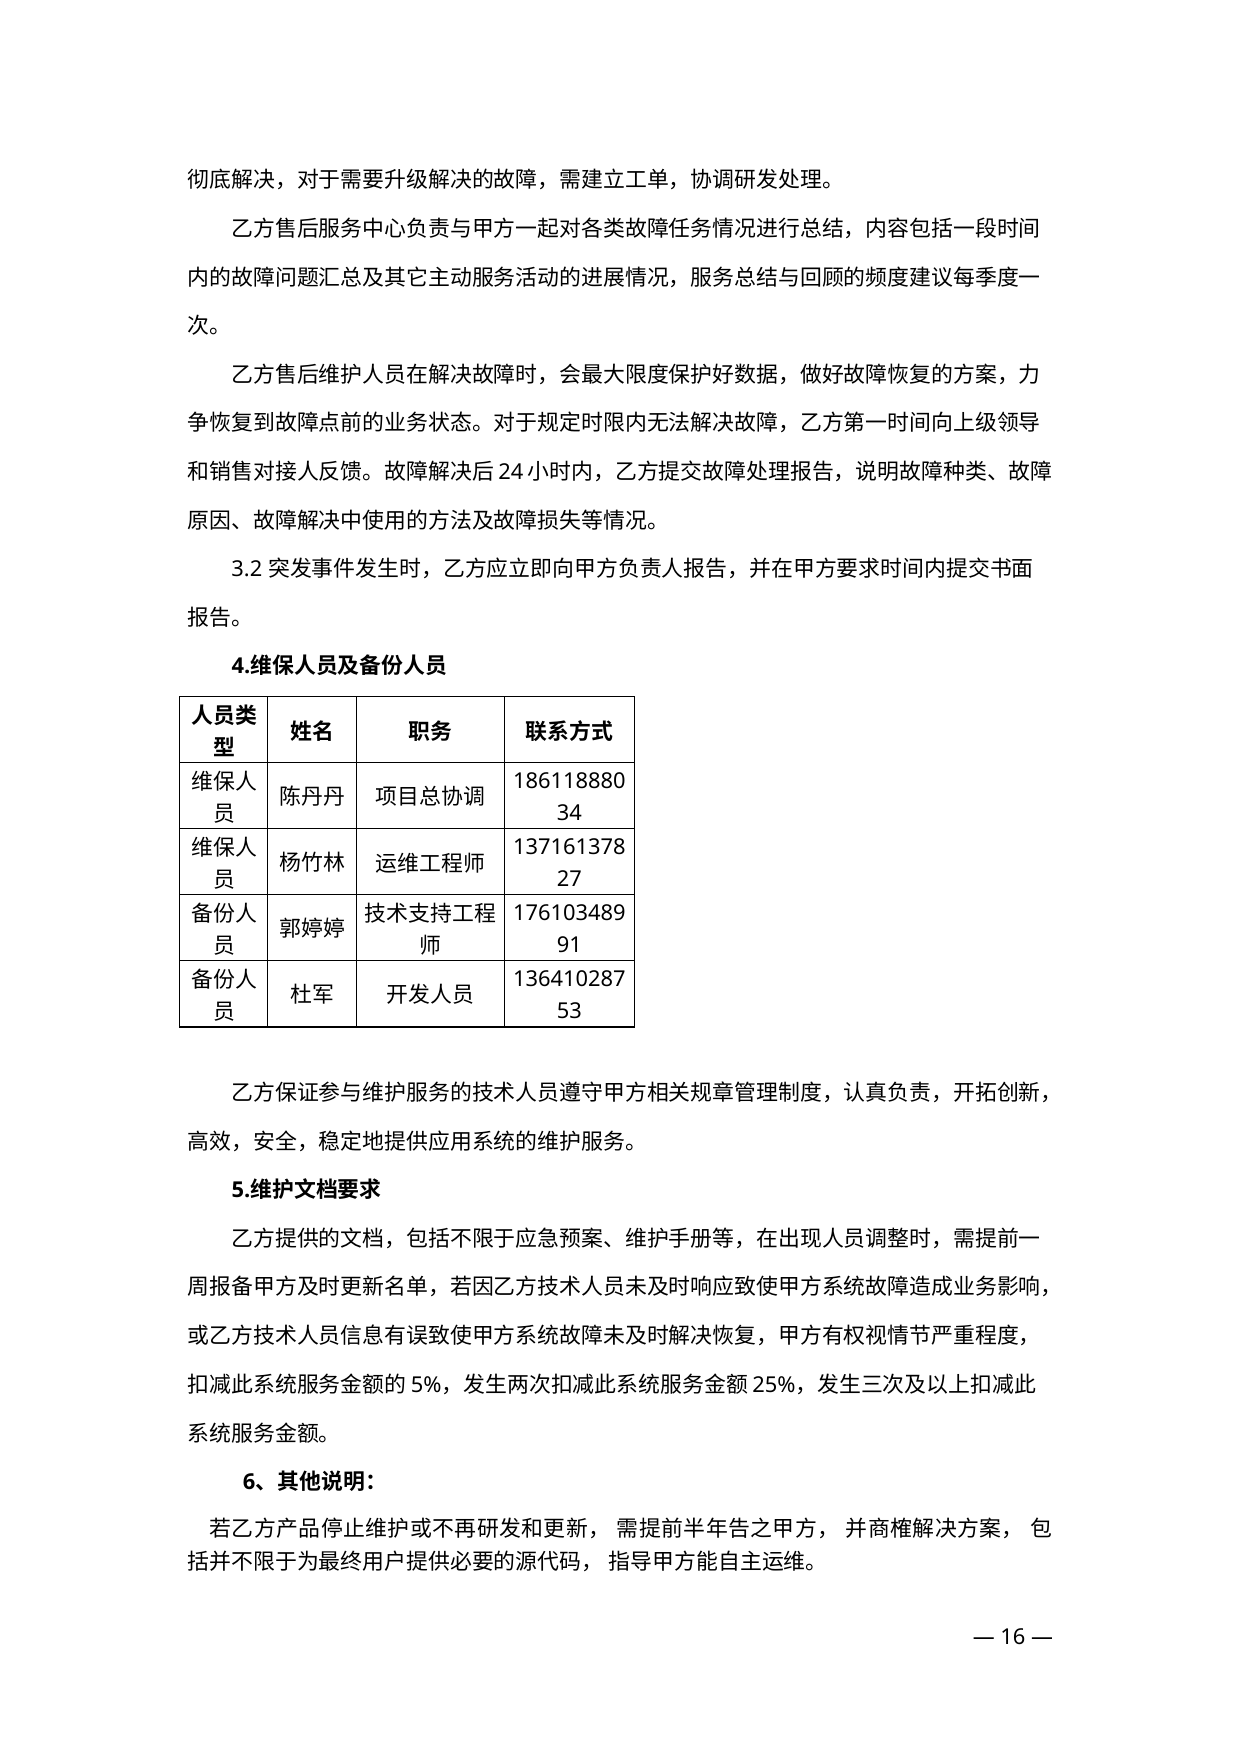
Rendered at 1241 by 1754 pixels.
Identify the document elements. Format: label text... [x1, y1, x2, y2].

table_cell 13716137827 [505, 829, 634, 894]
table_cell 陈丹丹 [268, 763, 356, 828]
table_cell 郭婷婷 [268, 895, 356, 960]
text 乙方提供的文档，包括不限于应急预案、维护手册等，在出现人员调整时，需提前一周报备甲方及时更新名单，若因乙方技术人员未及时响应致使甲方系统故障造成业务影响，或乙方技术人员信息有误致使甲方系统故障未及时解决恢复，甲方有权视情节严重程度，扣减此系统服务金额的5%，发生两次扣减此系统服务金额25%，发生三次及以上扣减此系统服务金额。 [187, 1220, 1053, 1448]
text 乙方售后服务中心负责与甲方一起对各类故障任务情况进行总结，内容包括一段时间内的故障问题汇总及其它主动服务活动的进展情况，服务总结与回顾的频度建议每季度一次。 [187, 210, 1053, 340]
table_cell 18611888034 [505, 763, 634, 828]
table_header 联系方式 [505, 697, 634, 762]
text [187, 162, 1053, 194]
table_cell 杜军 [268, 961, 356, 1026]
table_cell 备份人员 [180, 895, 267, 960]
text 乙方售后维护人员在解决故障时，会最大限度保护好数据，做好故障恢复的方案，力争恢复到故障点前的业务状态。对于规定时限内无法解决故障，乙方第一时间向上级领导和销售对接人反馈。故障解决后24小时内，乙方提交故障处理报告，说明故障种类、故障原因、故障解决中使用的方法及故障损失等情况。 [187, 356, 1053, 535]
table_header 人员类型 [180, 697, 267, 762]
table_cell 备份人员 [180, 961, 267, 1026]
table_cell 开发人员 [357, 961, 504, 1026]
text 6、其他说明： [187, 1463, 1053, 1496]
table_cell 维保人员 [180, 763, 267, 828]
text 乙方保证参与维护服务的技术人员遵守甲方相关规章管理制度，认真负责，开拓创新，高效，安全，稳定地提供应用系统的维护服务。 [187, 1075, 1053, 1156]
table_cell 13641028753 [505, 961, 634, 1026]
table_header 职务 [357, 697, 504, 762]
text 3.2 突发事件发生时，乙方应立即向甲方负责人报告，并在甲方要求时间内提交书面报告。 [187, 551, 1053, 632]
table_cell 维保人员 [180, 829, 267, 894]
table_cell 运维工程师 [357, 829, 504, 894]
table_cell 技术支持工程师 [357, 895, 504, 960]
table_cell 项目总协调 [357, 763, 504, 828]
text 5.维护文档要求 [187, 1172, 1053, 1204]
text 4.维保人员及备份人员 [187, 648, 1053, 680]
table_cell 杨竹林 [268, 829, 356, 894]
text 若乙方产品停止维护或不再研发和更新， 需提前半年告之甲方， 并商榷解决方案， 包括并不限于为最终用户提供必要的源代码， 指导甲方能自主运维。 [187, 1512, 1053, 1577]
table_header 姓名 [268, 697, 356, 762]
table_cell 17610348991 [505, 895, 634, 960]
